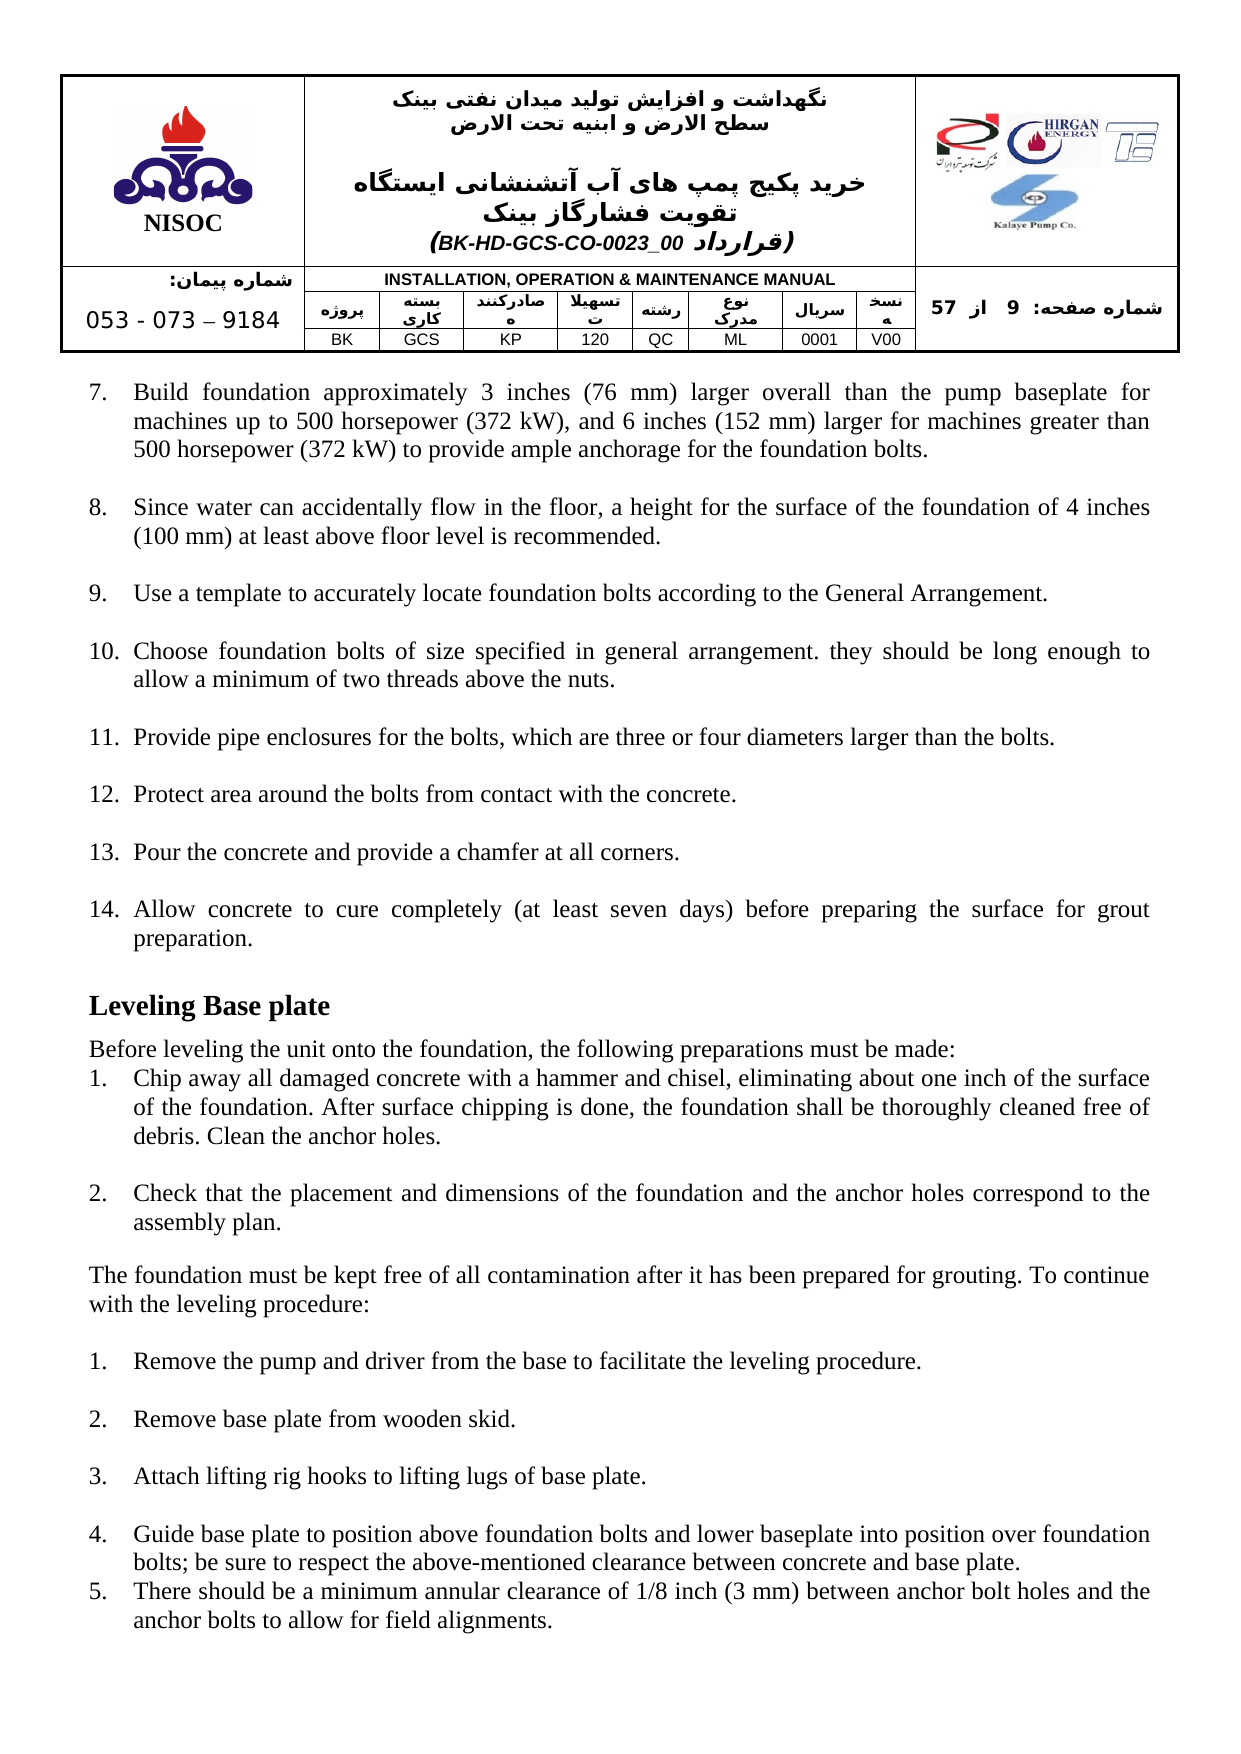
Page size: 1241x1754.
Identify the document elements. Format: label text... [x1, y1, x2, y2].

list Guide base plate to position above foundation bolts and lower baseplate into position over foundation bolts; be sure to respect the above-mentioned clearance between concrete and base plate. [89, 1519, 1152, 1576]
list Protect area around the bolts from contact with the concrete. [89, 779, 1152, 808]
list Choose foundation bolts of size specified in general arrangement. they should be long enough to allow a minimum of two threads above the nuts. [89, 636, 1152, 693]
picture [113, 106, 253, 208]
list Leveling Base plate [89, 988, 1152, 1022]
list Since water can accidentally flow in the floor, a height for the surface of the foundation of 4 inches (100 mm) at least above floor level is recommended. [89, 492, 1152, 549]
list Remove the pump and driver from the base to facilitate the leveling procedure. [89, 1346, 1152, 1375]
list Use a template to accurately locate foundation bolts according to the General Arrangement. [89, 578, 1152, 607]
list Remove base plate from wooden skid. [89, 1404, 1152, 1432]
list Attach lifting rig hooks to lifting lugs of base plate. [89, 1461, 1152, 1490]
list There should be a minimum annular clearance of 1/8 inch (3 mm) between anchor bolt holes and the anchor bolts to allow for field alignments. [89, 1576, 1152, 1634]
list Chip away all damaged concrete with a hammer and chisel, eliminating about one inch of the surface of the foundation. After surface chipping is done, the foundation shall be thoroughly cleaned free of debris. Clean the anchor holes. [89, 1063, 1152, 1149]
picture [934, 111, 1160, 232]
list Provide pipe enclosures for the bolts, which are three or four diameters larger than the bolts. [89, 722, 1152, 751]
list Build foundation approximately 3 inches (76 mm) larger overall than the pump baseplate for machines up to 500 horsepower (372 kW), and 6 inches (152 mm) larger for machines greater than 500 horsepower (372 kW) to provide ample anchorage for the foundation bolts. [89, 377, 1152, 463]
list Allow concrete to cure completely (at least seven days) before preparing the surface for grout preparation. [89, 894, 1152, 952]
text The foundation must be kept free of all contamination after it has been prepared for grouting. To continue with the leveling procedure: [89, 1260, 1152, 1317]
list Check that the placement and dimensions of the foundation and the anchor holes correspond to the assembly plan. [89, 1178, 1152, 1236]
text Before leveling the unit onto the foundation, the following preparations must be made: [89, 1034, 1152, 1063]
list Pour the concrete and provide a chamfer at all corners. [89, 837, 1152, 866]
